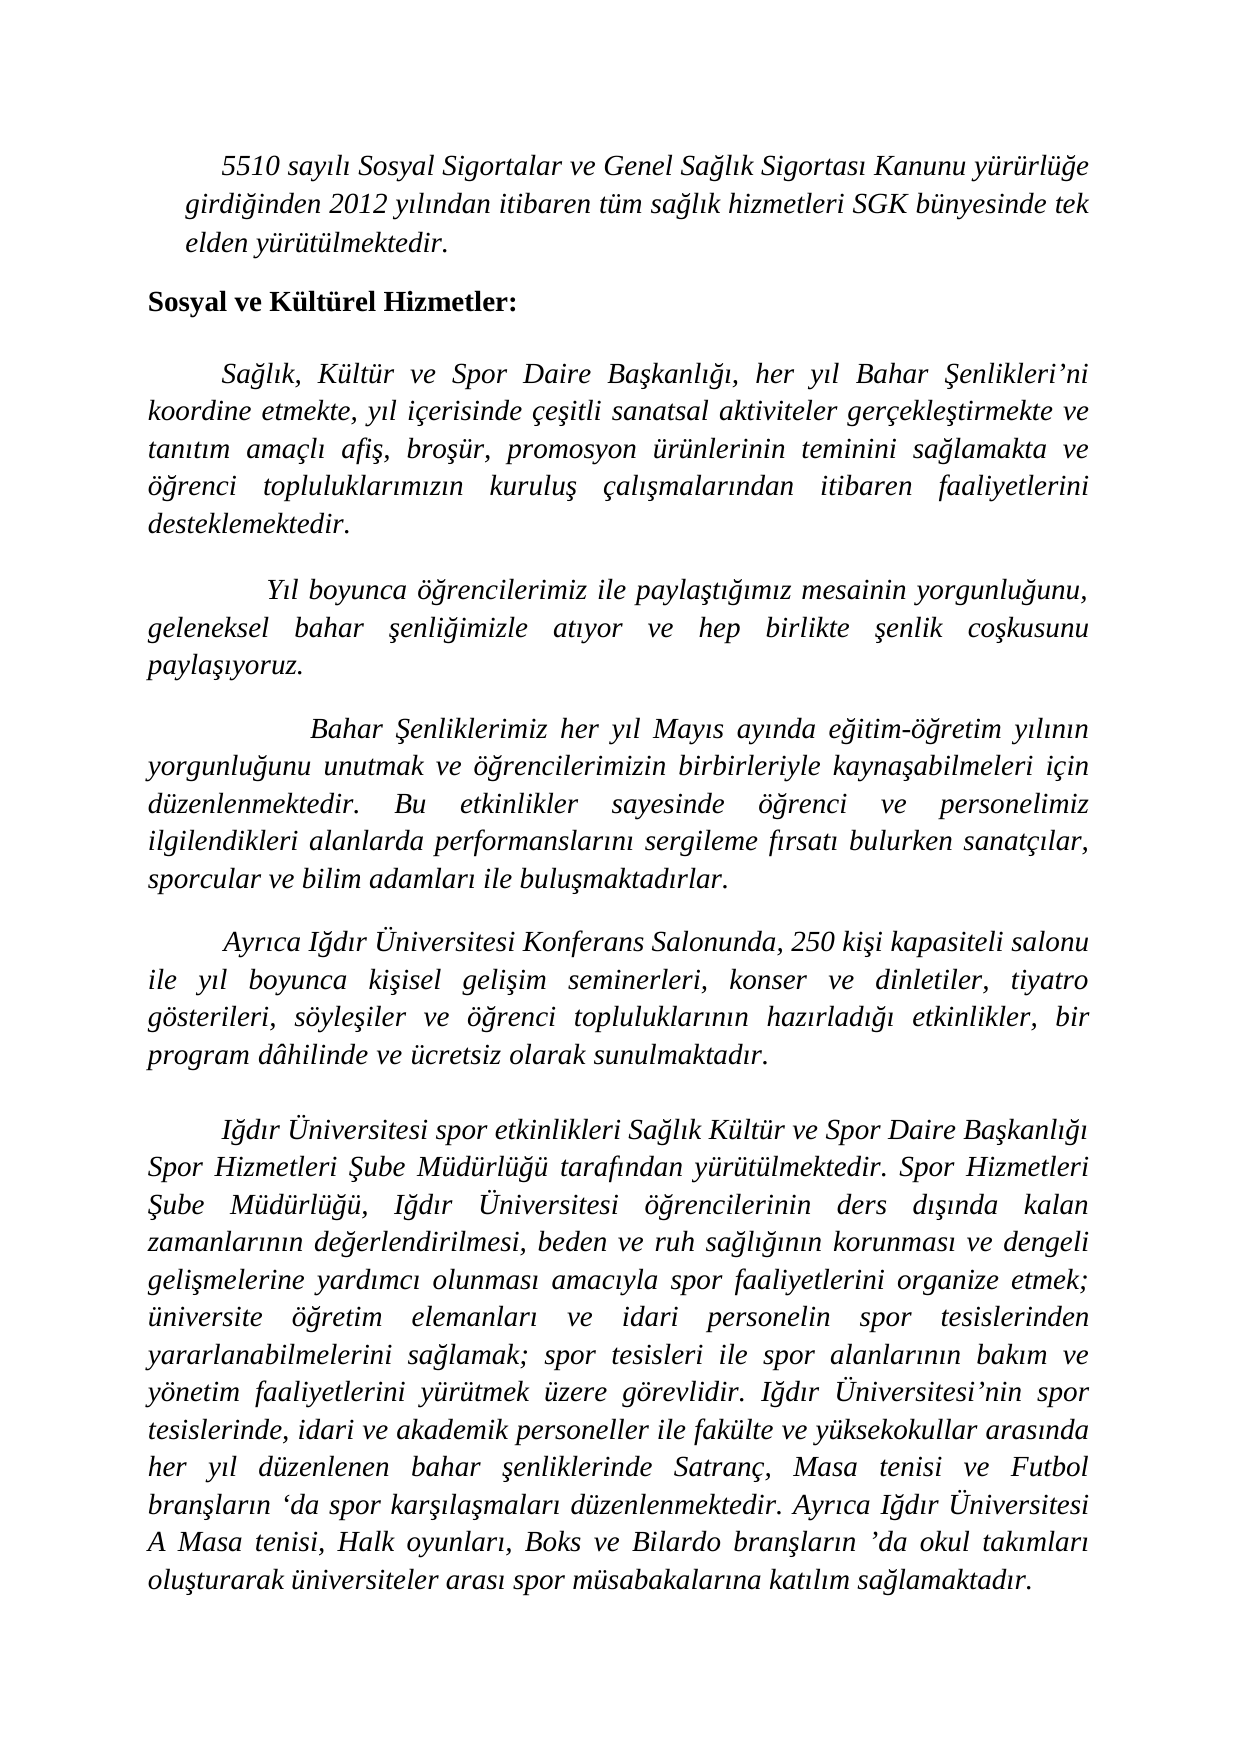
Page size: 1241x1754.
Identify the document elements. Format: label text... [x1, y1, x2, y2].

text Sosyal ve Kültürel Hizmetler: [148, 284, 1093, 318]
text Bahar Şenliklerimiz her yıl Mayıs ayında eğitim-öğretim yılının yorgunluğunu unutmak ve öğrencilerimizin birbirleriyle kaynaşabilmeleri için düzenlenmektedir. Bu etkinlikler sayesinde öğrenci ve personelimiz ilgilendikleri alanlarda performanslarını sergileme fırsatı bulurken sanatçılar, sporcular ve bilim adamları ile buluşmaktadırlar. [148, 707, 1093, 894]
text Sağlık, Kültür ve Spor Daire Başkanlığı, her yıl Bahar Şenlikleri’ni koordine etmekte, yıl içerisinde çeşitli sanatsal aktiviteler gerçekleştirmekte ve tanıtım amaçlı afiş, broşür, promosyon ürünlerinin teminini sağlamakta ve öğrenci topluluklarımızın kuruluş çalışmalarından itibaren faaliyetlerini desteklemektedir. [148, 352, 1093, 539]
text Ayrıca Iğdır Üniversitesi Konferans Salonunda, 250 kişi kapasiteli salonu ile yıl boyunca kişisel gelişim seminerleri, konser ve dinletiler, tiyatro gösterileri, söyleşiler ve öğrenci topluluklarının hazırladığı etkinlikler, bir program dâhilinde ve ücretsiz olarak sunulmaktadır. Iğdır Üniversitesi spor etkinlikleri Sağlık Kültür ve Spor Daire Başkanlığı Spor Hizmetleri Şube Müdürlüğü tarafından yürütülmektedir. Spor Hizmetleri Şube Müdürlüğü, Iğdır Üniversitesi öğrencilerinin ders dışında kalan zamanlarının değerlendirilmesi, beden ve ruh sağlığının korunması ve dengeli gelişmelerine yardımcı olunması amacıyla spor faaliyetlerini organize etmek; üniversite öğretim elemanları ve idari personelin spor tesislerinden yararlanabilmelerini sağlamak; spor tesisleri ile spor alanlarının bakım ve yönetim faaliyetlerini yürütmek üzere görevlidir. Iğdır Üniversitesi’nin spor tesislerinde, idari ve akademik personeller ile fakülte ve yüksekokullar arasında her yıl düzenlenen bahar şenliklerinde Satranç, Masa tenisi ve Futbol branşların ‘da spor karşılaşmaları düzenlenmektedir. Ayrıca Iğdır Üniversitesi A Masa tenisi, Halk oyunları, Boks ve Bilardo branşların ’da okul takımları oluşturarak üniversiteler arası spor müsabakalarına katılım sağlamaktadır. [148, 921, 1093, 1596]
text 5510 sayılı Sosyal Sigortalar ve Genel Sağlık Sigortası Kanunu yürürlüğe girdiğinden 2012 yılından itibaren tüm sağlık hizmetleri SGK bünyesinde tek elden yürütülmektedir. [185, 148, 1093, 258]
text Yıl boyunca öğrencilerimiz ile paylaştığımız mesainin yorgunluğunu, geleneksel bahar şenliğimizle atıyor ve hep birlikte şenlik coşkusunu paylaşıyoruz. [148, 568, 1093, 681]
